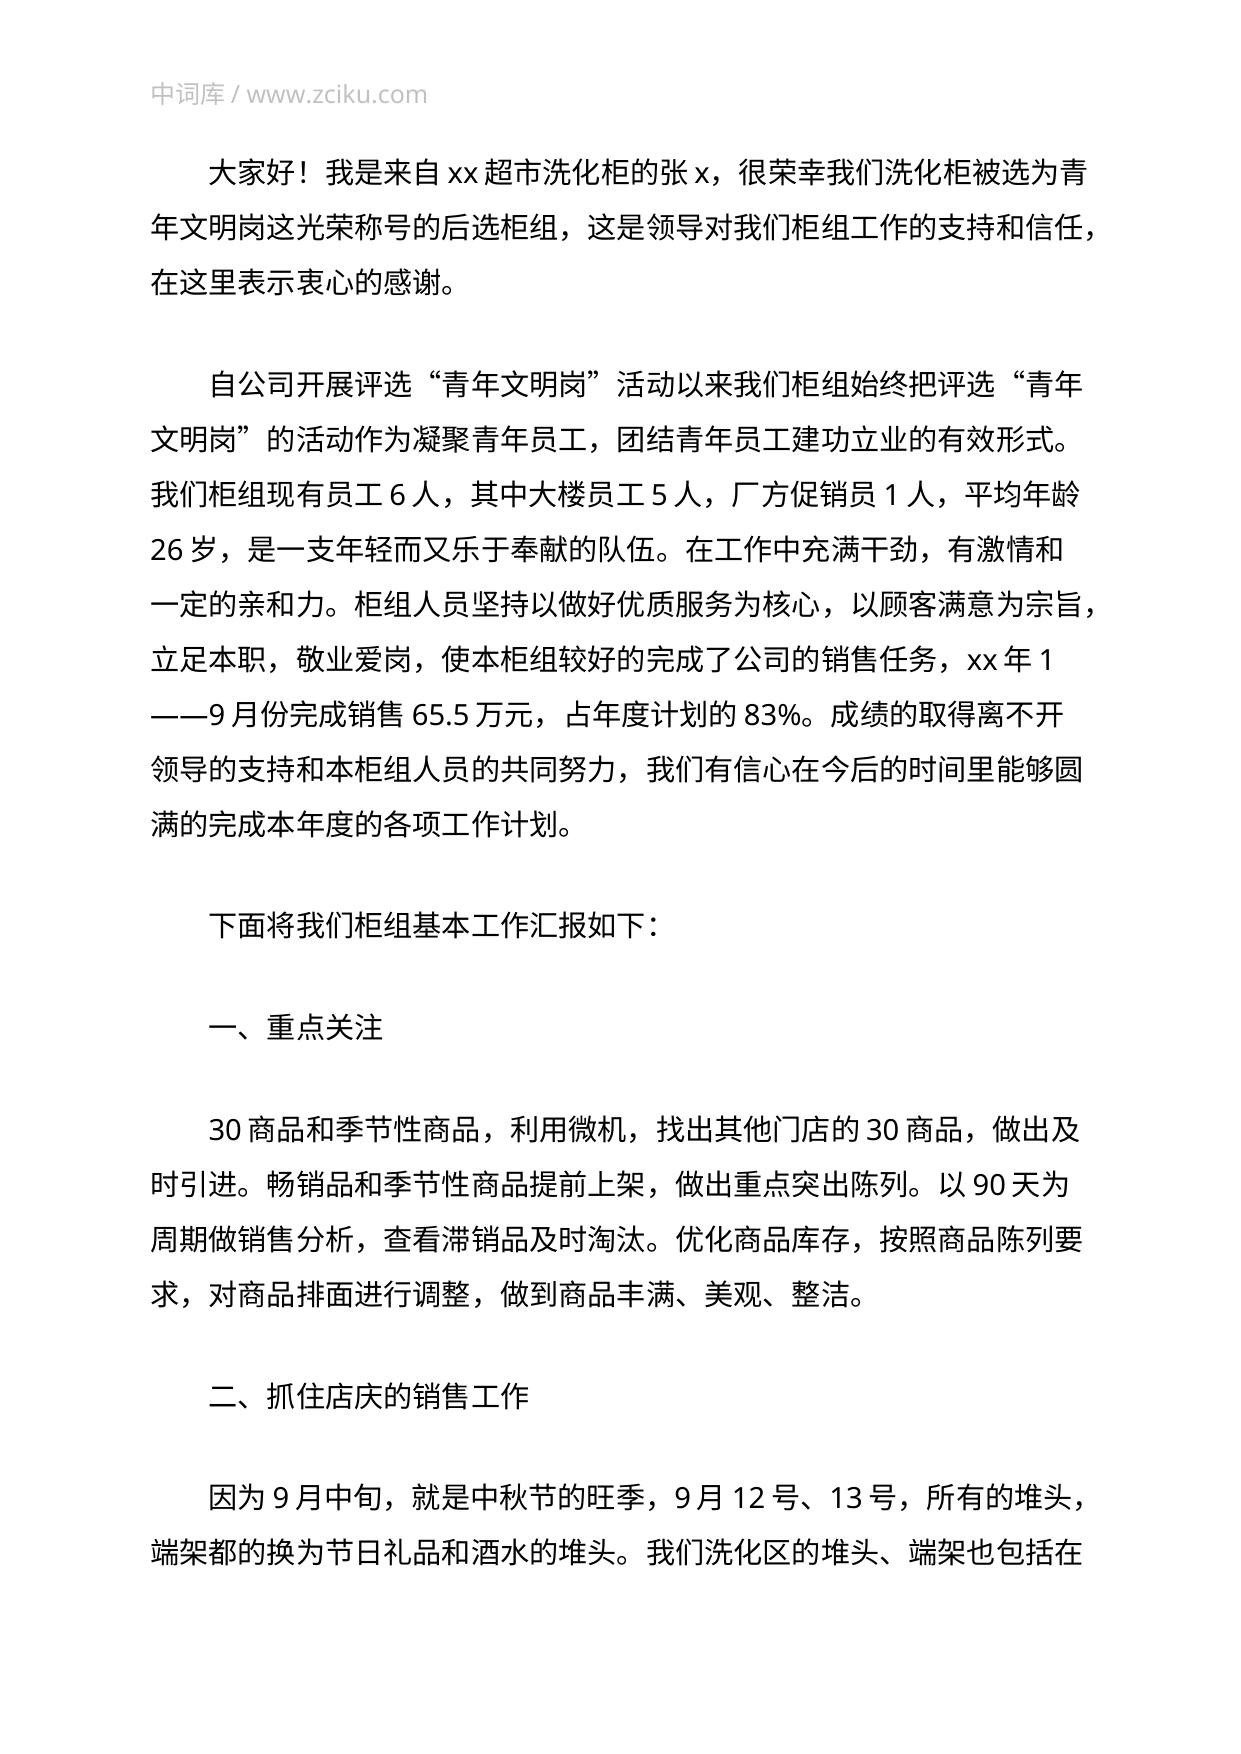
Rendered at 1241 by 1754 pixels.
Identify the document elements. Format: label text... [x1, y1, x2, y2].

text 自公司开展评选“青年文明岗”活动以来我们柜组始终把评选“青年文明岗”的活动作为凝聚青年员工，团结青年员工建功立业的有效形式。我们柜组现有员工6人，其中大楼员工5人，厂方促销员1人，平均年龄26岁，是一支年轻而又乐于奉献的队伍。在工作中充满干劲，有激情和一定的亲和力。柜组人员坚持以做好优质服务为核心，以顾客满意为宗旨，立足本职，敬业爱岗，使本柜组较好的完成了公司的销售任务，xx年1——9月份完成销售65.5万元，占年度计划的83%。成绩的取得离不开领导的支持和本柜组人员的共同努力，我们有信心在今后的时间里能够圆满的完成本年度的各项工作计划。 [150, 362, 1090, 843]
text 30商品和季节性商品，利用微机，找出其他门店的30商品，做出及时引进。畅销品和季节性商品提前上架，做出重点突出陈列。以90天为周期做销售分析，查看滞销品及时淘汰。优化商品库存，按照商品陈列要求，对商品排面进行调整，做到商品丰满、美观、整洁。 [150, 1107, 1090, 1314]
text 大家好！我是来自xx超市洗化柜的张x，很荣幸我们洗化柜被选为青年文明岗这光荣称号的后选柜组，这是领导对我们柜组工作的支持和信任，在这里表示衷心的感谢。 [150, 150, 1090, 302]
text 一、重点关注 [150, 1005, 1090, 1047]
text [150, 1475, 1090, 1572]
text 下面将我们柜组基本工作汇报如下： [150, 903, 1090, 945]
text 二、抓住店庆的销售工作 [150, 1373, 1090, 1416]
